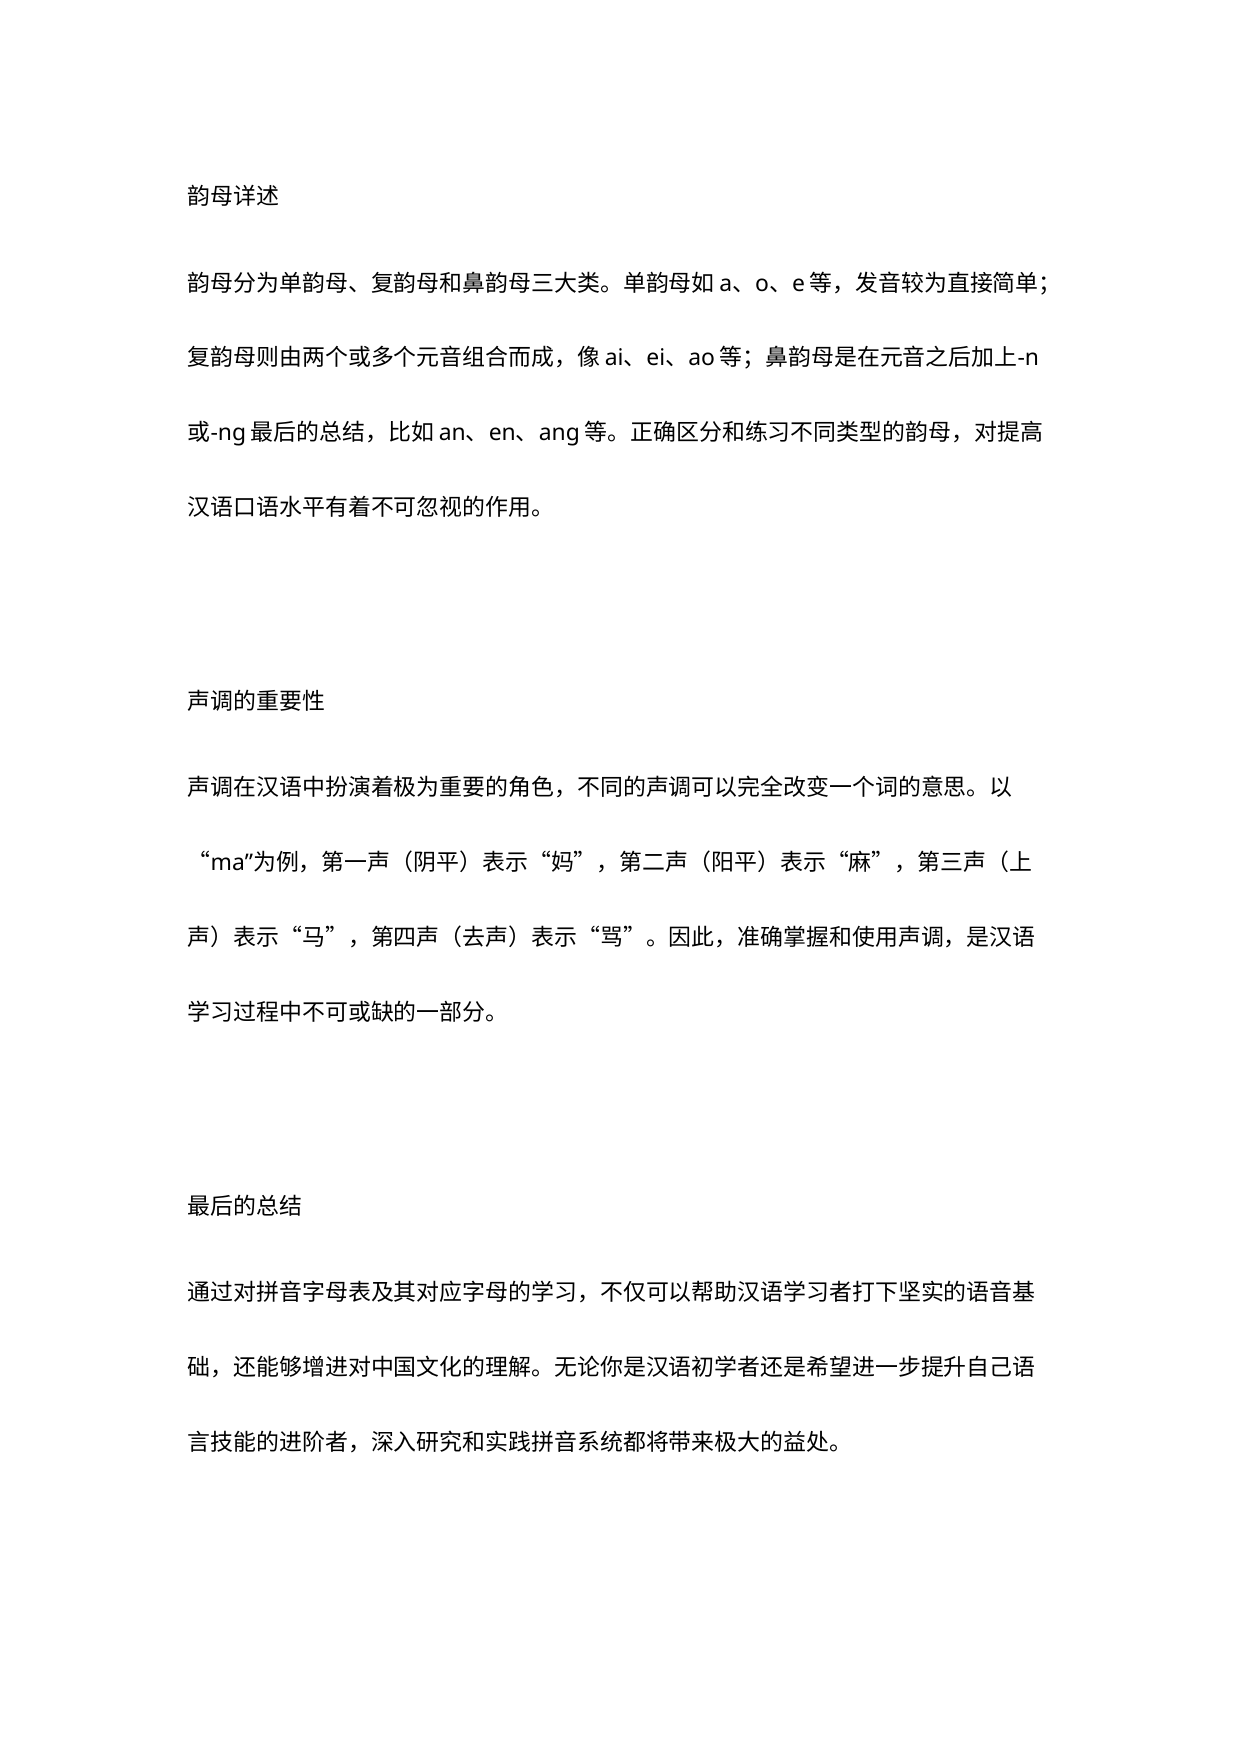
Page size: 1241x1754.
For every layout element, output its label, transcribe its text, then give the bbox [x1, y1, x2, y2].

text 声调的重要性 [187, 667, 1053, 732]
text 声调在汉语中扮演着极为重要的角色，不同的声调可以完全改变一个词的意思。以“ma”为例，第一声（阴平）表示“妈”，第二声（阳平）表示“麻”，第三声（上声）表示“马”，第四声（去声）表示“骂”。因此，准确掌握和使用声调，是汉语学习过程中不可或缺的一部分。 [187, 753, 1053, 1042]
text 通过对拼音字母表及其对应字母的学习，不仅可以帮助汉语学习者打下坚实的语音基础，还能够增进对中国文化的理解。无论你是汉语初学者还是希望进一步提升自己语言技能的进阶者，深入研究和实践拼音系统都将带来极大的益处。 [187, 1258, 1053, 1473]
text 韵母详述 [187, 162, 1053, 227]
text 最后的总结 [187, 1172, 1053, 1237]
text 韵母分为单韵母、复韵母和鼻韵母三大类。单韵母如a、o、e等，发音较为直接简单；复韵母则由两个或多个元音组合而成，像ai、ei、ao等；鼻韵母是在元音之后加上-n或-ng最后的总结，比如an、en、ang等。正确区分和练习不同类型的韵母，对提高汉语口语水平有着不可忽视的作用。 [187, 248, 1053, 538]
